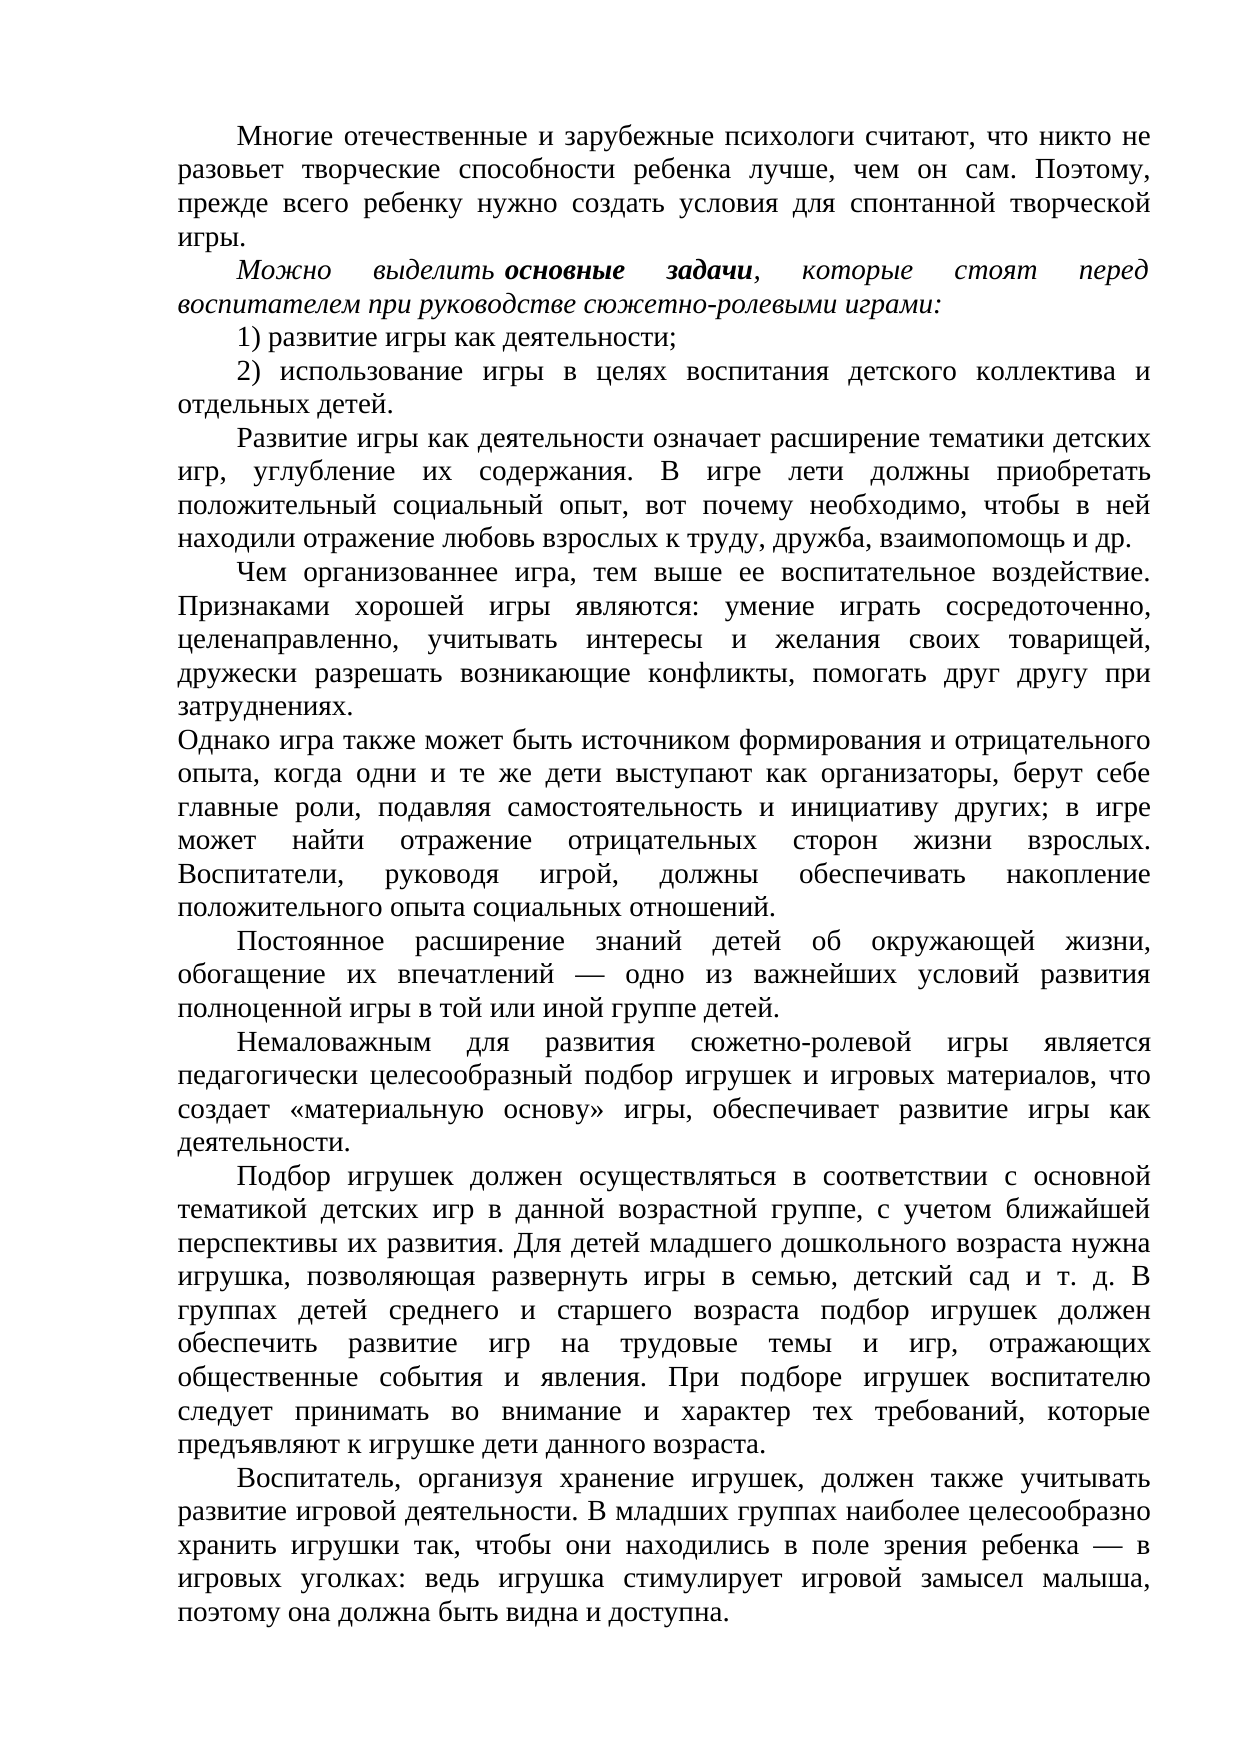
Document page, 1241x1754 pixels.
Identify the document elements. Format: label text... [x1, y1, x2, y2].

text Однако игра также может быть источником формирования и отрицательного опыта, когда одни и те же дети выступают как организаторы, берут себе главные роли, подавляя самостоятельность и инициативу других; в игре может найти отражение отрицательных сторон жизни взрослых. Воспитатели, руководя игрой, должны обеспечивать накопление положительного опыта социальных отношений. [177, 722, 1152, 923]
text Чем организованнее игра, тем выше ее воспитательное воздействие. Признаками хорошей игры являются: умение играть сосредоточенно, целенаправленно, учитывать интересы и желания своих товарищей, дружески разрешать возникающие конфликты, помогать друг другу при затруднениях. [177, 554, 1152, 722]
text 2) использование игры в целях воспитания детского коллектива и отдельных детей. [177, 353, 1152, 420]
text Можно выделить основные задачи, которые стоят перед воспитателем при руководстве сюжетно-ролевыми играми: [177, 252, 1152, 319]
text Многие отечественные и зарубежные психологи считают, что никто не разовьет творческие способности ребенка лучше, чем он сам. Поэтому, прежде всего ребенку нужно создать условия для спонтанной творческой игры. [177, 118, 1152, 252]
text Подбор игрушек должен осуществляться в соответствии с основной тематикой детских игр в данной возрастной группе, с учетом ближайшей перспективы их развития. Для детей младшего дошкольного возраста нужна игрушка, позволяющая развернуть игры в семью, детский сад и т. д. В группах детей среднего и старшего возраста подбор игрушек должен обеспечить развитие игр на трудовые темы и игр, отражающих общественные события и явления. При подборе игрушек воспитателю следует принимать во внимание и характер тех требований, которые предъявляют к игрушке дети данного возраста. [177, 1158, 1152, 1460]
text Развитие игры как деятельности означает расширение тематики детских игр, углубление их содержания. В игре лети должны приобретать положительный социальный опыт, вот почему необходимо, чтобы в ней находили отражение любовь взрослых к труду, дружба, взаимопомощь и др. [177, 420, 1152, 554]
text Воспитатель, организуя хранение игрушек, должен также учитывать развитие игровой деятельности. В младших группах наиболее целесообразно хранить игрушки так, чтобы они находились в поле зрения ребенка — в игровых уголках: ведь игрушка стимулирует игровой замысел малыша, поэтому она должна быть видна и доступна. [177, 1460, 1152, 1627]
text Немаловажным для развития сюжетно-ролевой игры является педагогически целесообразный подбор игрушек и игровых материалов, что создает «материальную основу» игры, обеспечивает развитие игры как деятельности. [177, 1024, 1152, 1158]
text 1) развитие игры как деятельности; [177, 319, 1152, 353]
text Постоянное расширение знаний детей об окружающей жизни, обогащение их впечатлений — одно из важнейших условий развития полноценной игры в той или иной группе детей. [177, 923, 1152, 1024]
